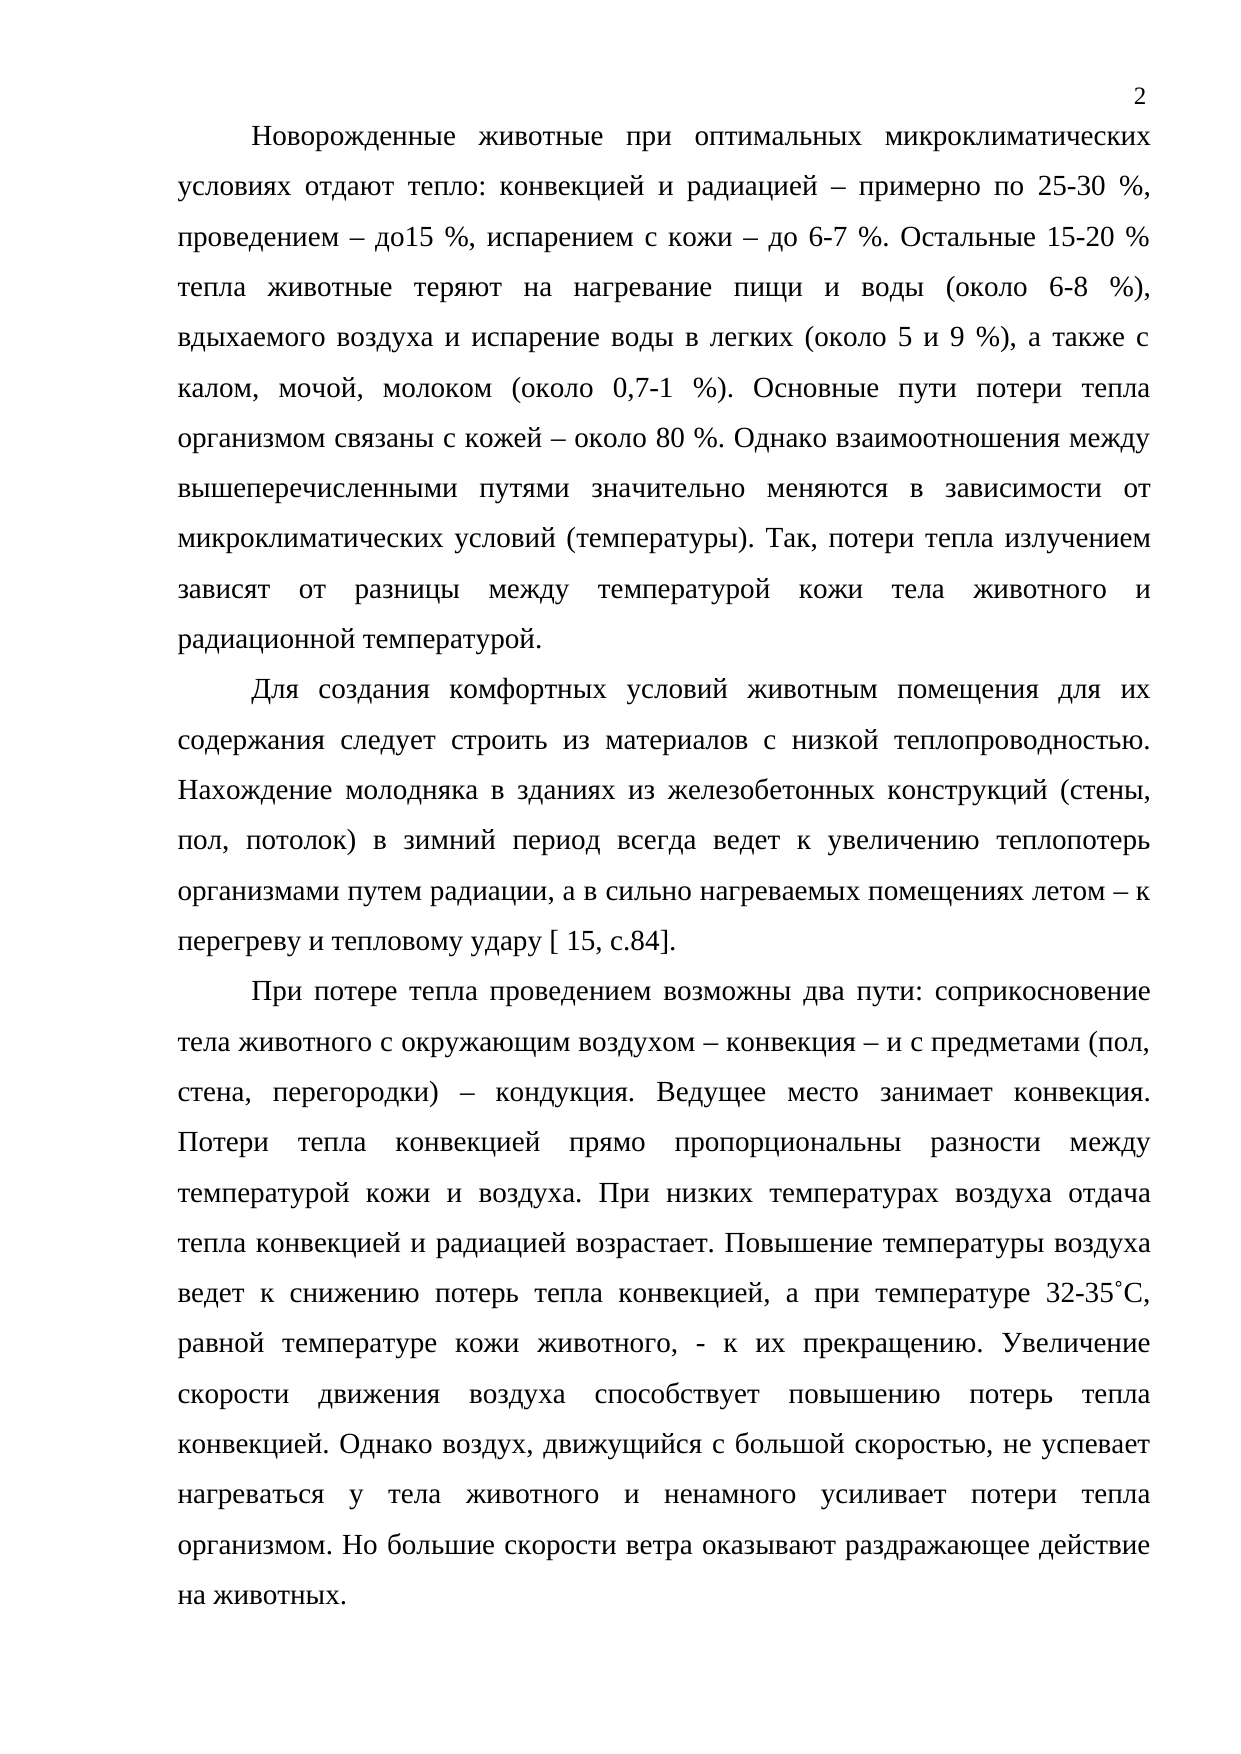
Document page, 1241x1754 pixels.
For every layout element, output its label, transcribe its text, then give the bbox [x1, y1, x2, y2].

text Новорожденные животные при оптимальных микроклиматических условиях отдают тепло: конвекцией и радиацией – примерно по 25-30 %, проведением – до15 %, испарением с кожи – до 6-7 %. Остальные 15-20 % тепла животные теряют на нагревание пищи и воды (около 6-8 %), вдыхаемого воздуха и испарение воды в легких (около 5 и 9 %), а также с калом, мочой, молоком (около 0,7-1 %). Основные пути потери тепла организмом связаны с кожей – около 80 %. Однако взаимоотношения между вышеперечисленными путями значительно меняются в зависимости от микроклиматических условий (температуры). Так, потери тепла излучением зависят от разницы между температурой кожи тела животного и радиационной температурой. [177, 118, 1152, 655]
text При потере тепла проведением возможны два пути: соприкосновение тела животного с окружающим воздухом – конвекция – и с предметами (пол, стена, перегородки) – кондукция. Ведущее место занимает конвекция. Потери тепла конвекцией прямо пропорциональны разности между температурой кожи и воздуха. При низких температурах воздуха отдача тепла конвекцией и радиацией возрастает. Повышение температуры воздуха ведет к снижению потерь тепла конвекцией, а при температуре 32-35˚С, равной температуре кожи животного, - к их прекращению. Увеличение скорости движения воздуха способствует повышению потерь тепла конвекцией. Однако воздух, движущийся с большой скоростью, не успевает нагреваться у тела животного и ненамного усиливает потери тепла организмом. Но большие скорости ветра оказывают раздражающее действие на животных. [177, 973, 1152, 1611]
text Для создания комфортных условий животным помещения для их содержания следует строить из материалов с низкой теплопроводностью. Нахождение молодняка в зданиях из железобетонных конструкций (стены, пол, потолок) в зимний период всегда ведет к увеличению теплопотерь организмами путем радиации, а в сильно нагреваемых помещениях летом – к перегреву и тепловому удару [ 15, с.84]. [177, 672, 1152, 957]
